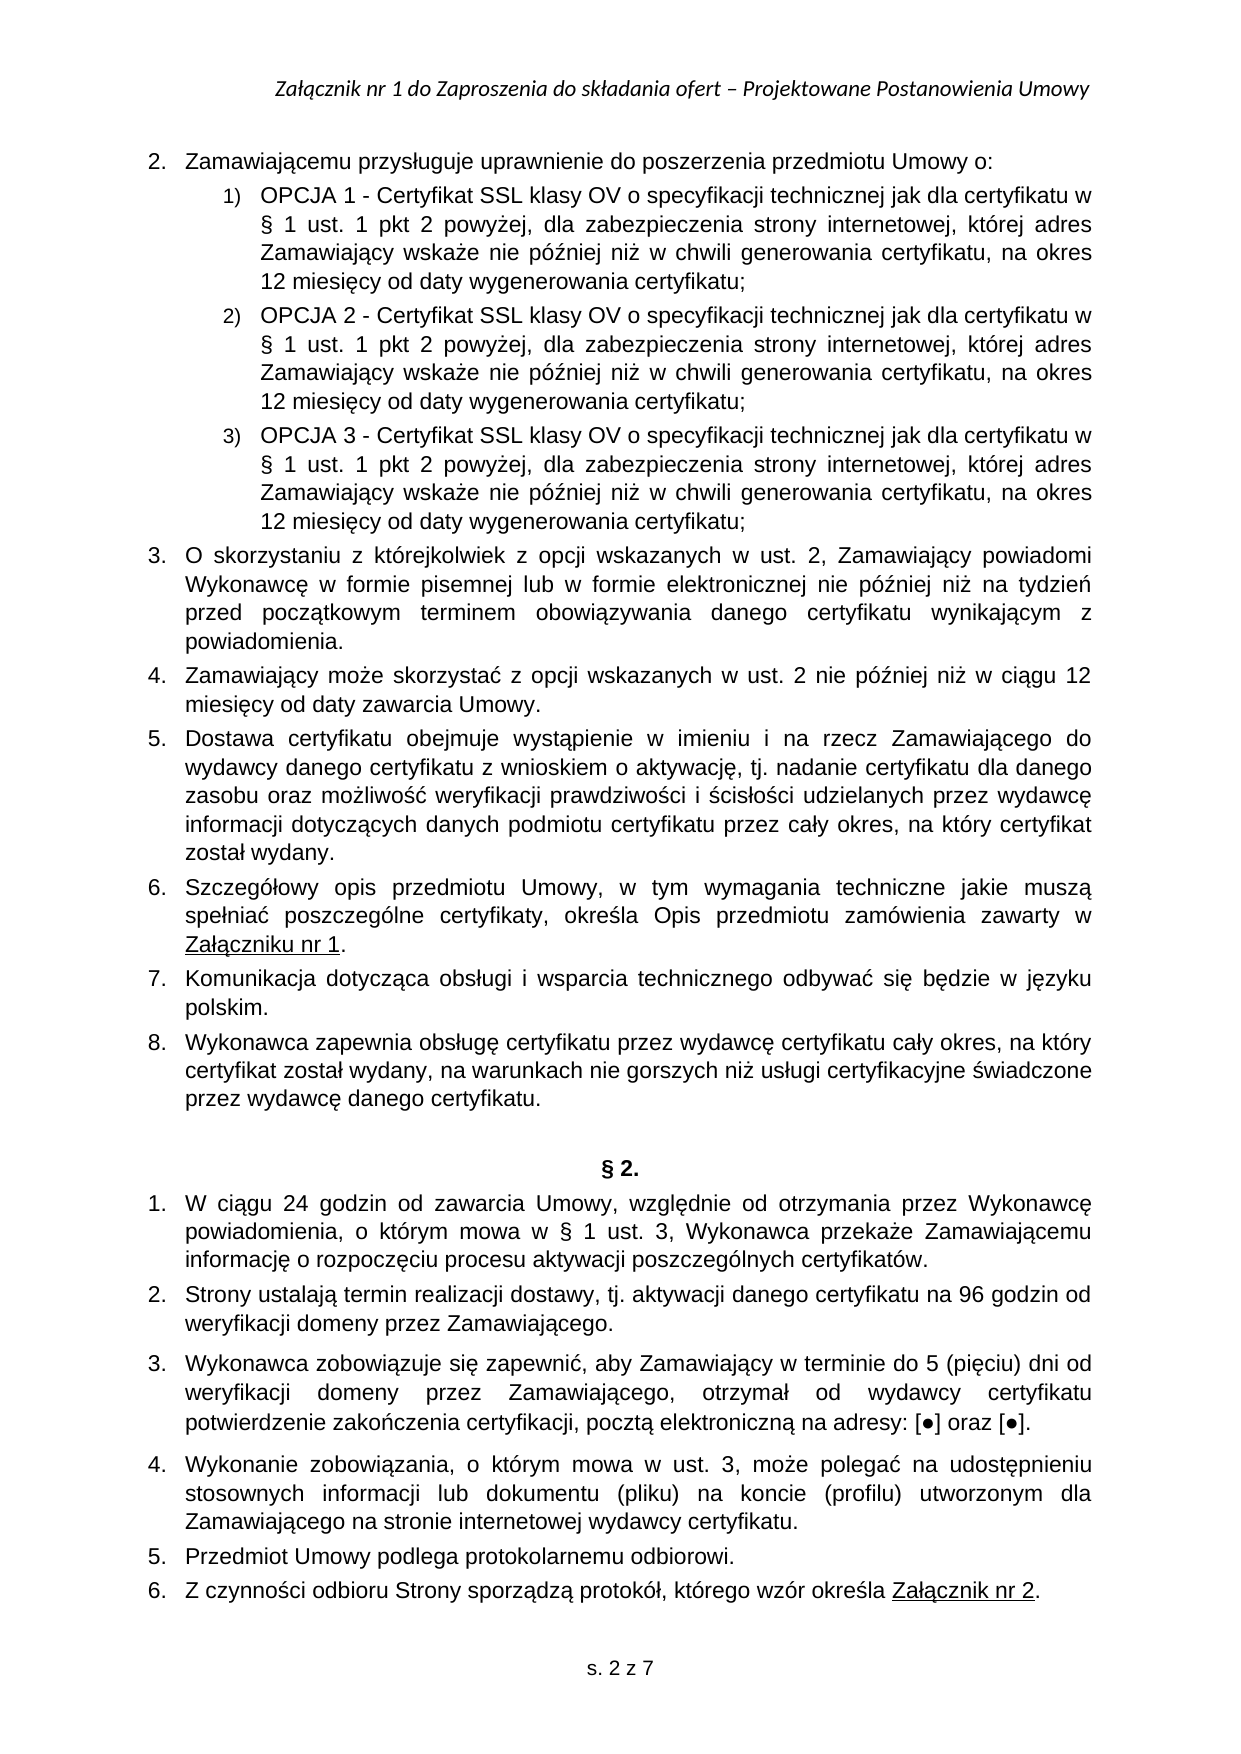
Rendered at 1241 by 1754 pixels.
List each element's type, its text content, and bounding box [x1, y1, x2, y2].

list OPCJA 1 - Certyfikat SSL klasy OV o specyfikacji technicznej jak dla certyfikatu w § 1 ust. 1 pkt 2 powyżej, dla zabezpieczenia strony internetowej, której adres Zamawiający wskaże nie później niż w chwili generowania certyfikatu, na okres 12 miesięcy od daty wygenerowania certyfikatu; [223, 182, 1093, 294]
list OPCJA 3 - Certyfikat SSL klasy OV o specyfikacji technicznej jak dla certyfikatu w § 1 ust. 1 pkt 2 powyżej, dla zabezpieczenia strony internetowej, której adres Zamawiający wskaże nie później niż w chwili generowania certyfikatu, na okres 12 miesięcy od daty wygenerowania certyfikatu; [223, 422, 1093, 534]
list Zamawiający może skorzystać z opcji wskazanych w ust. 2 nie później niż w ciągu 12 miesięcy od daty zawarcia Umowy. [148, 662, 1093, 717]
list Wykonanie zobowiązania, o którym mowa w ust. 3, może polegać na udostępnieniu stosownych informacji lub dokumentu (pliku) na koncie (profilu) utworzonym dla Zamawiającego na stronie internetowej wydawcy certyfikatu. [148, 1451, 1093, 1534]
list Komunikacja dotycząca obsługi i wsparcia technicznego odbywać się będzie w języku polskim. [148, 965, 1093, 1020]
list Szczegółowy opis przedmiotu Umowy, w tym wymagania techniczne jakie muszą spełniać poszczególne certyfikaty, określa Opis przedmiotu zamówienia zawarty w Załączniku nr 1. [148, 874, 1093, 957]
list Dostawa certyfikatu obejmuje wystąpienie w imieniu i na rzecz Zamawiającego do wydawcy danego certyfikatu z wnioskiem o aktywację, tj. nadanie certyfikatu dla danego zasobu oraz możliwość weryfikacji prawdziwości i ścisłości udzielanych przez wydawcę informacji dotyczących danych podmiotu certyfikatu przez cały okres, na który certyfikat został wydany. [148, 725, 1093, 866]
list O skorzystaniu z którejkolwiek z opcji wskazanych w ust. 2, Zamawiający powiadomi Wykonawcę w formie pisemnej lub w formie elektronicznej nie później niż na tydzień przed początkowym terminem obowiązywania danego certyfikatu wynikającym z powiadomienia. [148, 542, 1093, 654]
list OPCJA 2 - Certyfikat SSL klasy OV o specyfikacji technicznej jak dla certyfikatu w § 1 ust. 1 pkt 2 powyżej, dla zabezpieczenia strony internetowej, której adres Zamawiający wskaże nie później niż w chwili generowania certyfikatu, na okres 12 miesięcy od daty wygenerowania certyfikatu; [223, 302, 1093, 414]
list Wykonawca zapewnia obsługę certyfikatu przez wydawcę certyfikatu cały okres, na który certyfikat został wydany, na warunkach nie gorszych niż usługi certyfikacyjne świadczone przez wydawcę danego certyfikatu. [148, 1028, 1093, 1112]
list Wykonawca zobowiązuje się zapewnić, aby Zamawiający w terminie do 5 (pięciu) dni od weryfikacji domeny przez Zamawiającego, otrzymał od wydawcy certyfikatu potwierdzenie zakończenia certyfikacji, pocztą elektroniczną na adresy: [●] oraz [●]. [148, 1350, 1093, 1436]
list Przedmiot Umowy podlega protokolarnemu odbiorowi. [148, 1543, 1093, 1569]
text § 2. [148, 1155, 1093, 1181]
list Strony ustalają termin realizacji dostawy, tj. aktywacji danego certyfikatu na 96 godzin od weryfikacji domeny przez Zamawiającego. [148, 1281, 1093, 1336]
list Z czynności odbioru Strony sporządzą protokół, którego wzór określa Załącznik nr 2. [148, 1577, 1093, 1604]
list W ciągu 24 godzin od zawarcia Umowy, względnie od otrzymania przez Wykonawcę powiadomienia, o którym mowa w § 1 ust. 3, Wykonawca przekaże Zamawiającemu informację o rozpoczęciu procesu aktywacji poszczególnych certyfikatów. [148, 1189, 1093, 1273]
list Zamawiającemu przysługuje uprawnienie do poszerzenia przedmiotu Umowy o: [148, 148, 1093, 174]
